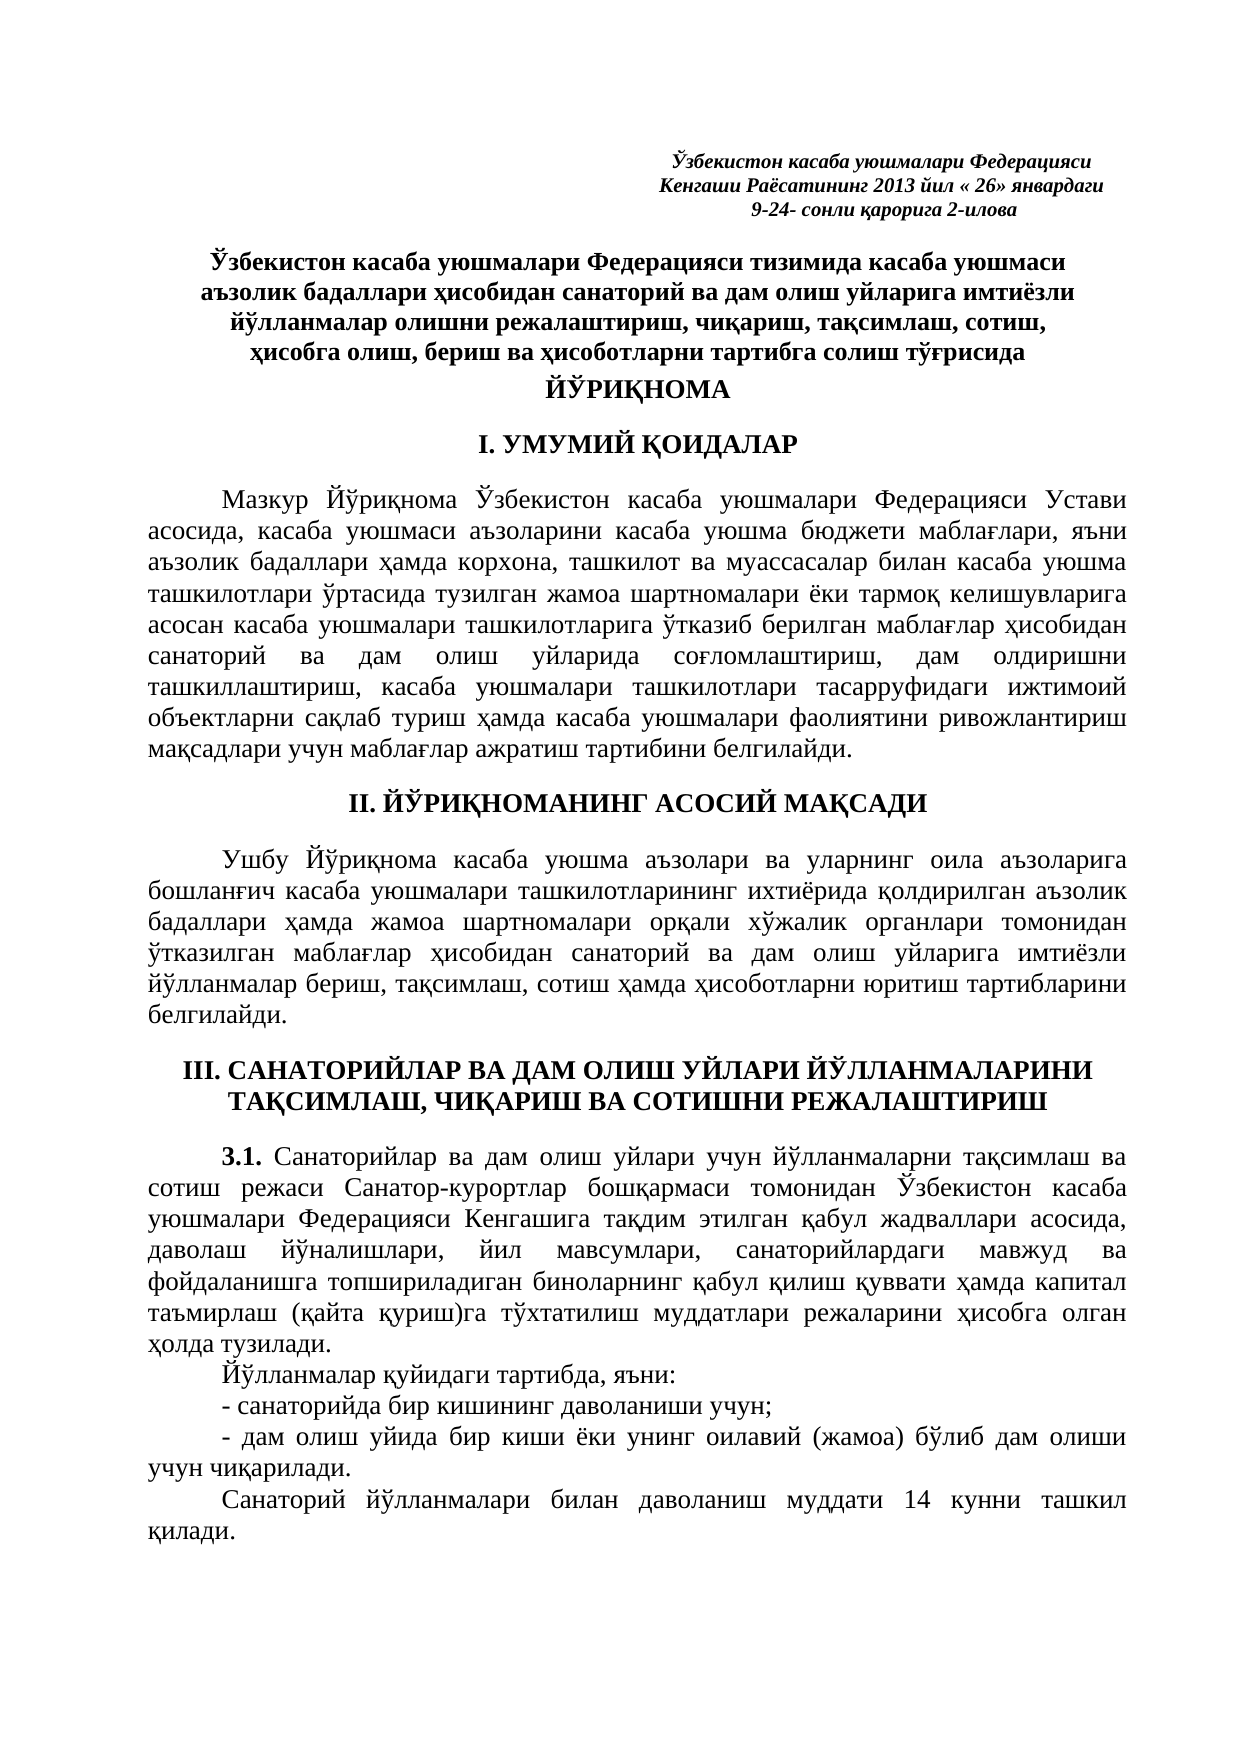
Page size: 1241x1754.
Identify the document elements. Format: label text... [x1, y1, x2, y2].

text Ўзбекистон касаба уюшмалари Федерацияси Кенгаши Раёсатининг 2013 йил « 26» январдаги [635, 149, 1128, 197]
text I. УМУМИЙ ҚОИДАЛАР [148, 428, 1128, 459]
text 3.1. Санаторийлар ва дам олиш уйлари учун йўлланмаларни тақсимлаш ва сотиш режаси Санатор-курортлар бошқармаси томонидан Ўзбекистон касаба уюшмалари Федерацияси Кенгашига тақдим этилган қабул жадваллари асосида, даволаш йўналишлари, йил мавсумлари, санаторийлардаги мавжуд ва фойдаланишга топшириладиган биноларнинг қабул қилиш қуввати ҳамда капитал таъмирлаш (қайта қуриш)га тўхтатилиш муддатлари режаларини ҳисобга олган ҳолда тузилади. [148, 1140, 1128, 1358]
text Санаторий йўлланмалари билан даволаниш муддати 14 кунни ташкил қилади. [148, 1483, 1128, 1545]
text Йўлланмалар қуйидаги тартибда, яъни: [148, 1358, 1128, 1389]
text аъзолик бадаллари ҳисобидан санаторий ва дам олиш уйларига имтиёзли йўлланмалар олишни режалаштириш, чиқариш, тақсимлаш, сотиш, [148, 276, 1128, 336]
text II. ЙЎРИҚНОМАНИНГ АСОСИЙ МАҚСАДИ [148, 788, 1128, 819]
text III. САНАТОРИЙЛАР ВА ДАМ ОЛИШ УЙЛАРИ ЙЎЛЛАНМАЛАРИНИ ТАҚСИМЛАШ, ЧИҚАРИШ ВА СОТИШНИ РЕЖАЛАШТИРИШ [148, 1054, 1128, 1116]
text 9-24- сонли қарорига 2-илова [635, 197, 1128, 221]
text - дам олиш уйида бир киши ёки унинг оилавий (жамоа) бўлиб дам олиши учун чиқарилади. [148, 1420, 1128, 1483]
text Мазкур Йўриқнома Ўзбекистон касаба уюшмалари Федерацияси Устави асосида, касаба уюшмаси аъзоларини касаба уюшма бюджети маблағлари, яъни аъзолик бадаллари ҳамда корхона, ташкилот ва муассасалар билан касаба уюшма ташкилотлари ўртасида тузилган жамоа шартномалари ёки тармоқ келишувларига асосан касаба уюшмалари ташкилотларига ўтказиб берилган маблағлар ҳисобидан санаторий ва дам олиш уйларида соғломлаштириш, дам олдиришни ташкиллаштириш, касаба уюшмалари ташкилотлари тасарруфидаги ижтимоий объектларни сақлаб туриш ҳамда касаба уюшмалари фаолиятини ривожлантириш мақсадлари учун маблағлар ажратиш тартибини белгилайди. [148, 483, 1128, 763]
text Ўзбекистон касаба уюшмалари Федерацияси тизимида касаба уюшмаси [148, 246, 1128, 276]
text Ушбу Йўриқнома касаба уюшма аъзолари ва уларнинг оила аъзоларига бошланғич касаба уюшмалари ташкилотларининг ихтиёрида қолдирилган аъзолик бадаллари ҳамда жамоа шартномалари орқали хўжалик органлари томонидан ўтказилган маблағлар ҳисобидан санаторий ва дам олиш уйларига имтиёзли йўлланмалар бериш, тақсимлаш, сотиш ҳамда ҳисоботларни юритиш тартибларини белгилайди. [148, 843, 1128, 1030]
text - санаторийда бир кишининг даволаниши учун; [148, 1389, 1128, 1420]
text ЙЎРИҚНОМА [148, 373, 1128, 404]
text ҳисобга олиш, бериш ва ҳисоботларни тартибга солиш тўғрисида [148, 336, 1128, 366]
